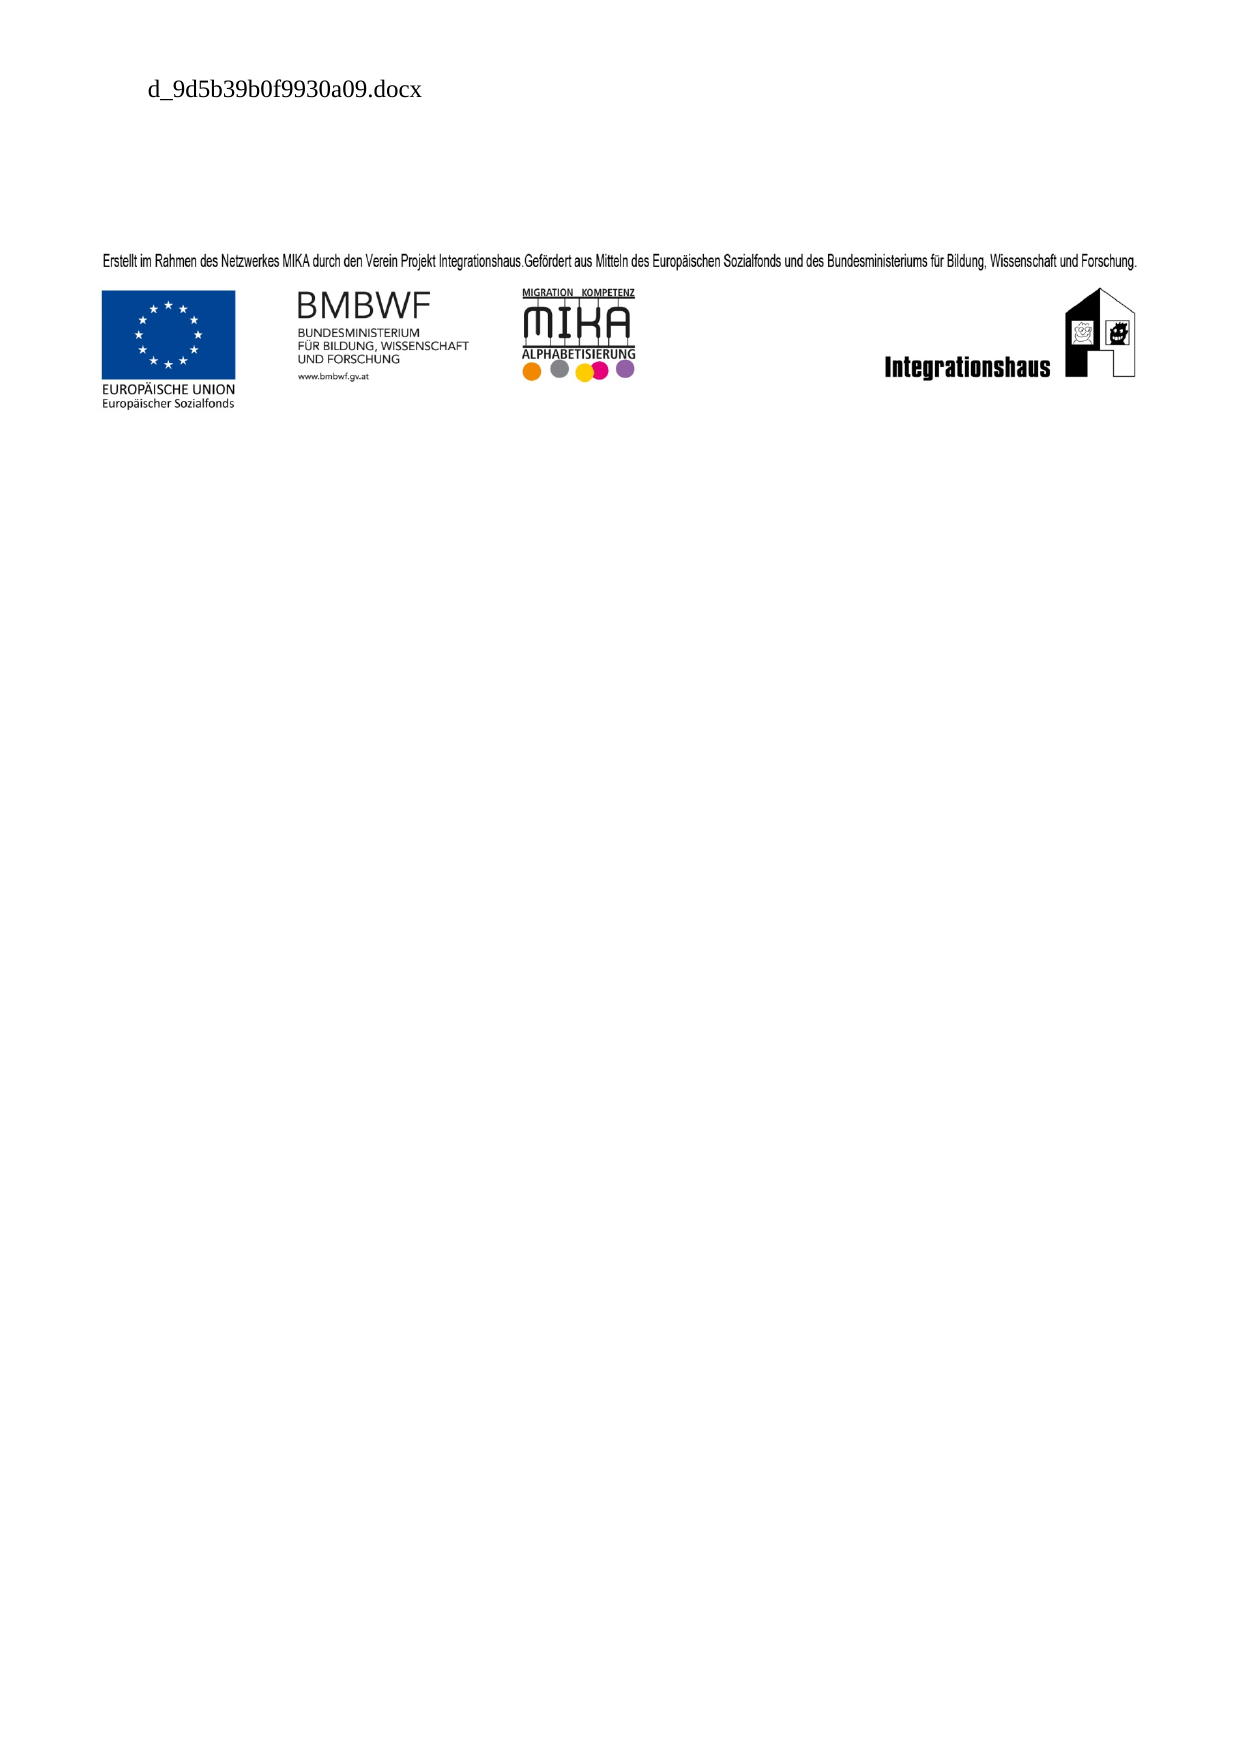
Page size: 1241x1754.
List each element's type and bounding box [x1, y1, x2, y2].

picture [54, 242, 1177, 415]
